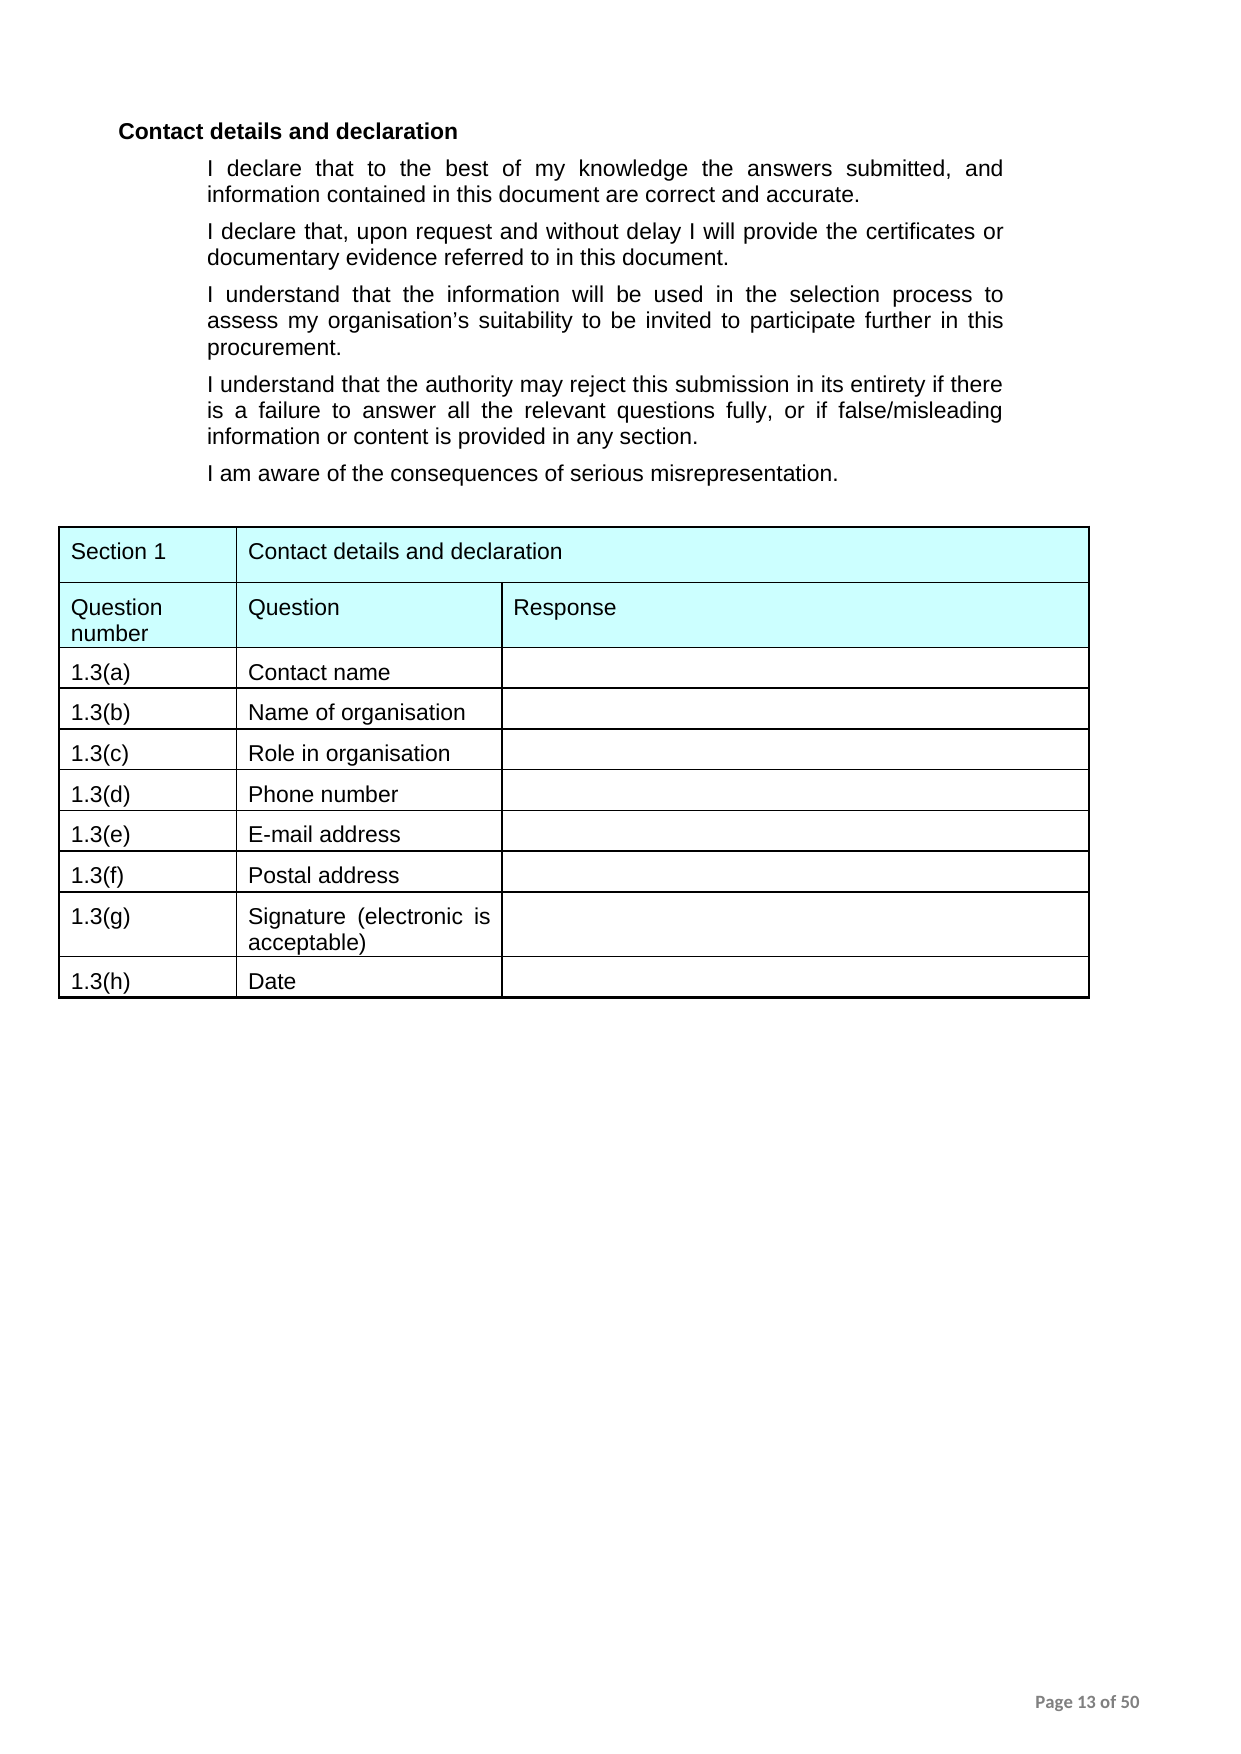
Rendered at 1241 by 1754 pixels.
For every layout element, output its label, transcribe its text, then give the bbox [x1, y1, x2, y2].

table_cell 1.3(b) [60, 689, 236, 728]
table_cell [503, 730, 1088, 769]
table_cell Signature (electronic is acceptable) [237, 893, 501, 956]
table_cell Postal address [237, 852, 501, 891]
table_cell [503, 957, 1088, 996]
table_cell [503, 648, 1088, 687]
table_cell 1.3(h) [60, 957, 236, 996]
table_header Section 1 [60, 528, 236, 582]
table_cell 1.3(c) [60, 730, 236, 769]
table_cell [503, 689, 1088, 728]
text Contact details and declaration [118, 118, 1122, 144]
table_cell Question [237, 583, 501, 647]
table_cell Name of organisation [237, 689, 501, 728]
table_cell [503, 852, 1088, 891]
text I understand that the information will be used in the selection process to assess my organisation’s suitability to be invited to participate further in this procurement. [207, 281, 1004, 360]
table_cell 1.3(a) [60, 648, 236, 687]
table_cell Response [503, 583, 1088, 647]
text I understand that the authority may reject this submission in its entirety if there is a failure to answer all the relevant questions fully, or if false/misleading information or content is provided in any section. [207, 371, 1004, 450]
text I declare that to the best of my knowledge the answers submitted, and information contained in this document are correct and accurate. [207, 155, 1004, 208]
table_header Contact details and declaration [237, 528, 1088, 582]
table_cell [503, 811, 1088, 850]
table_cell 1.3(d) [60, 770, 236, 809]
text I am aware of the consequences of serious misrepresentation. [207, 460, 1004, 486]
table_cell Date [237, 957, 501, 996]
text I declare that, upon request and without delay I will provide the certificates or documentary evidence referred to in this document. [207, 218, 1004, 271]
table_cell 1.3(e) [60, 811, 236, 850]
table_cell [503, 893, 1088, 956]
table_cell 1.3(g) [60, 893, 236, 956]
table_cell Question number [60, 583, 236, 647]
table_cell 1.3(f) [60, 852, 236, 891]
table_cell Role in organisation [237, 730, 501, 769]
table_cell Phone number [237, 770, 501, 809]
table_cell Contact name [237, 648, 501, 687]
table_cell E-mail address [237, 811, 501, 850]
table_cell [503, 770, 1088, 809]
